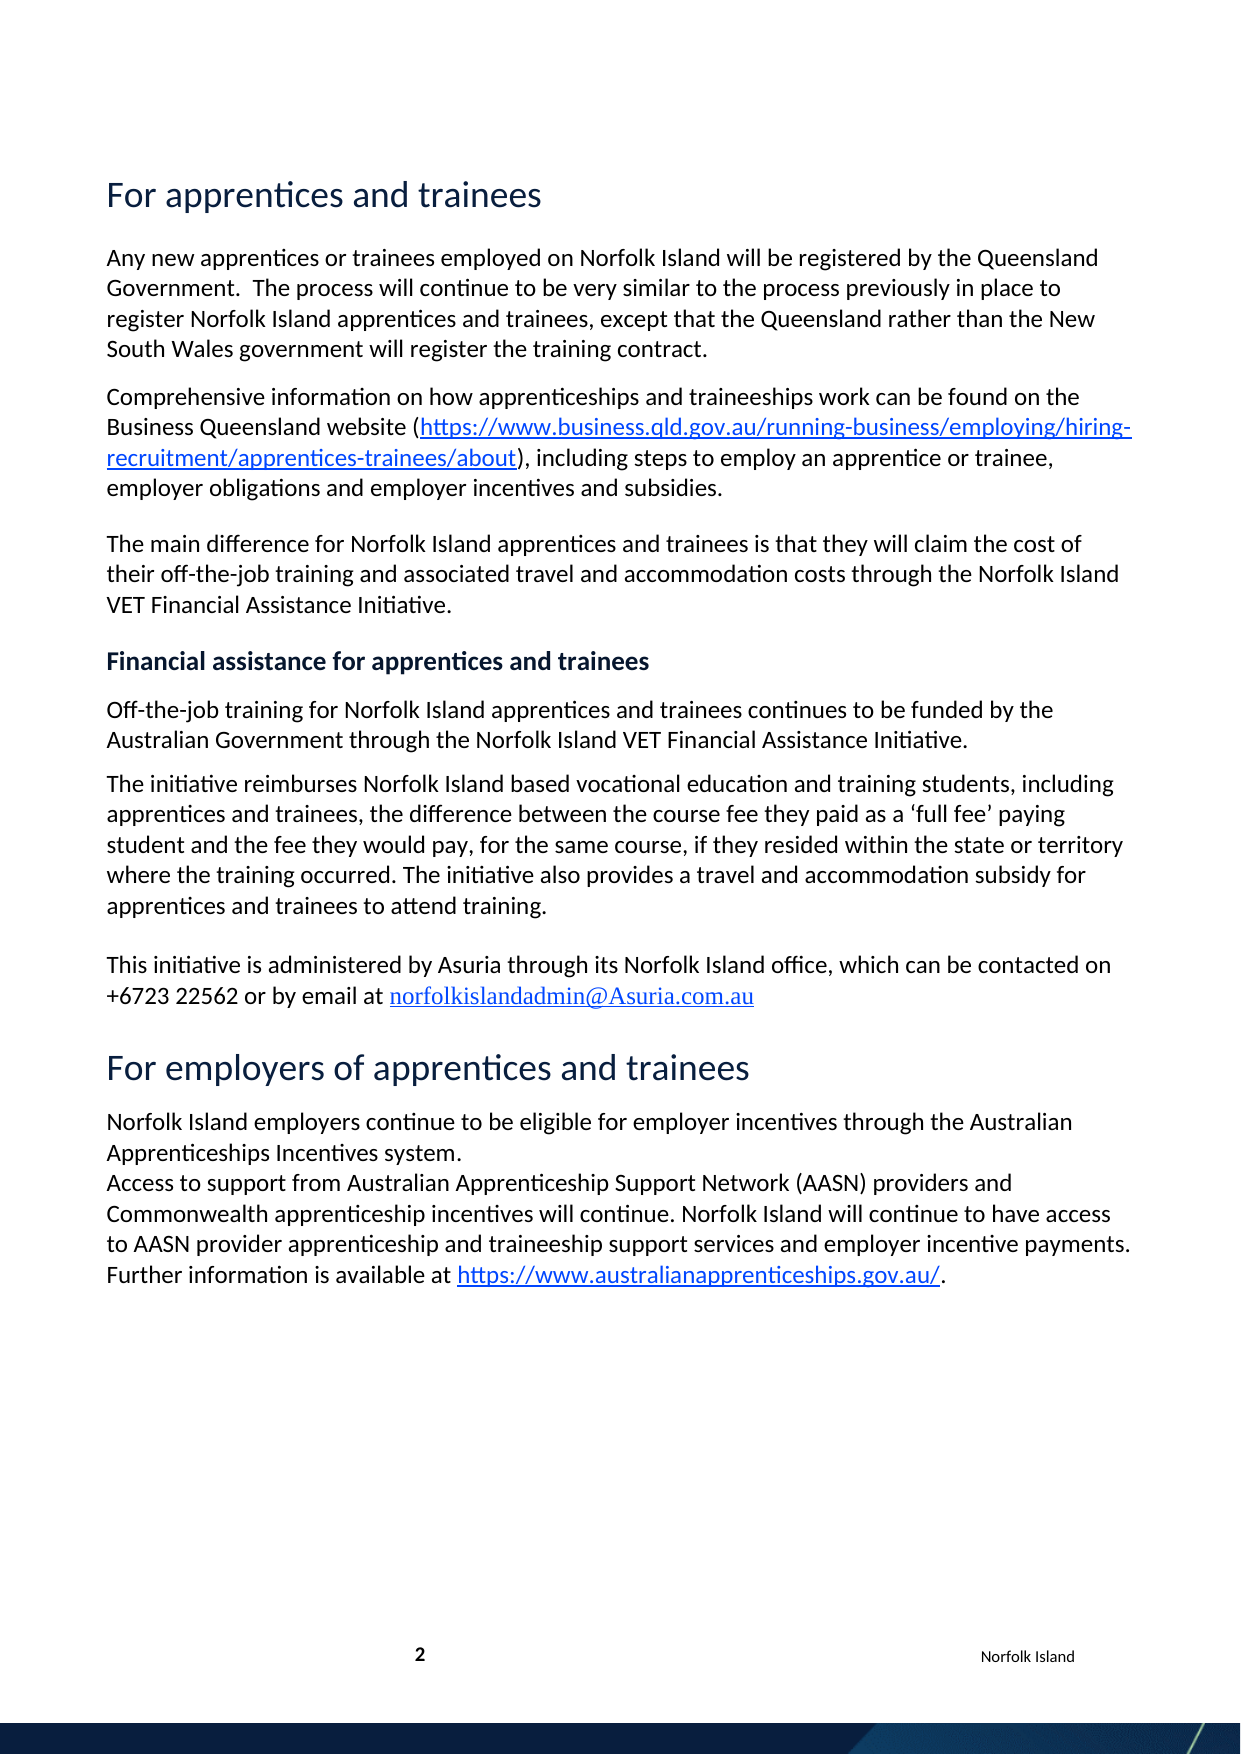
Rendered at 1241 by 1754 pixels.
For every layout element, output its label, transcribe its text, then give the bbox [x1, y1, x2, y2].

text Off-the-job training for Norfolk Island apprentices and trainees continues to be funded by the Australian Government through the Norfolk Island VET Financial Assistance Initiative. [106, 694, 1134, 755]
subtitle Any new apprentices or trainees employed on Norfolk Island will be registered by the Queensland Government. The process will continue to be very similar to the process previously in place to register Norfolk Island apprentices and trainees, except that the Queensland rather than the New South Wales government will register the training contract. [106, 242, 1134, 364]
text Norfolk Island employers continue to be eligible for employer incentives through the Australian Apprenticeships Incentives system. [106, 1106, 1134, 1167]
text The initiative reimburses Norfolk Island based vocational education and training students, including apprentices and trainees, the difference between the course fee they paid as a ‘full fee’ paying student and the fee they would pay, for the same course, if they resided within the state or territory where the training occurred. The initiative also provides a travel and accommodation subsidy for apprentices and trainees to attend training. [106, 768, 1134, 920]
subtitle Financial assistance for apprentices and trainees [106, 644, 1134, 677]
text This initiative is administered by Asuria through its Norfolk Island office, which can be contacted on +6723 22562 or by email at norfolkislandadmin@Asuria.com.au [106, 949, 1134, 1011]
picture [0, 1723, 1241, 1754]
text Comprehensive information on how apprenticeships and traineeships work can be found on the Business Queensland website (https://www.business.qld.gov.au/running-business/employing/hiring-recruitment/apprentices-trainees/about), including steps to employ an apprentice or trainee, employer obligations and employer incentives and subsidies. [106, 381, 1134, 503]
subtitle For employers of apprentices and trainees [106, 1044, 1134, 1090]
text Further information is available at https://www.australianapprenticeships.gov.au/. [106, 1259, 1134, 1289]
subtitle The main difference for Norfolk Island apprentices and trainees is that they will claim the cost of their off-the-job training and associated travel and accommodation costs through the Norfolk Island VET Financial Assistance Initiative. [106, 528, 1134, 619]
text Access to support from Australian Apprenticeship Support Network (AASN) providers and Commonwealth apprenticeship incentives will continue. Norfolk Island will continue to have access to AASN provider apprenticeship and traineeship support services and employer incentive payments. [106, 1167, 1134, 1259]
subtitle For apprentices and trainees [106, 171, 1134, 217]
